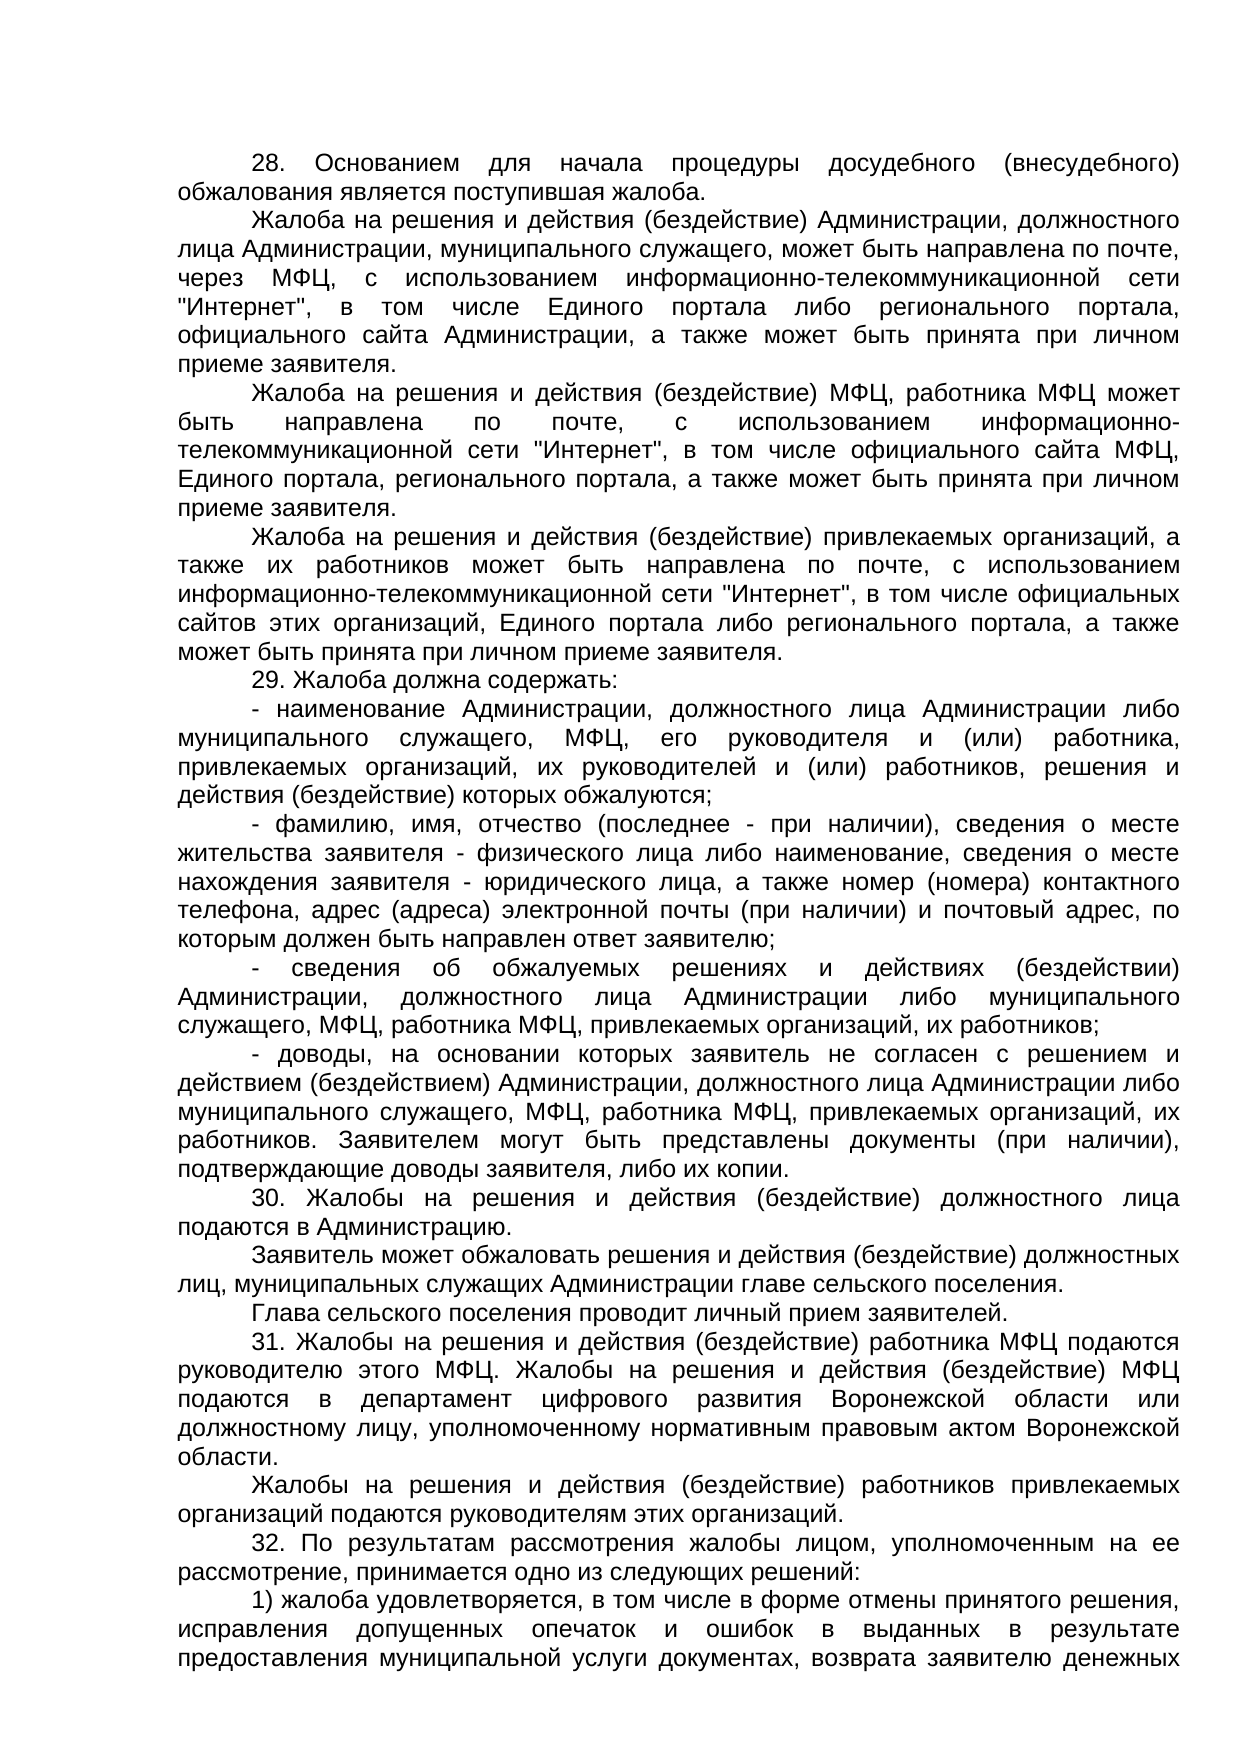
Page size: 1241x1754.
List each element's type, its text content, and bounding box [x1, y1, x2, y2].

text 28. Основанием для начала процедуры досудебного (внесудебного) обжалования является поступившая жалоба. [177, 148, 1181, 205]
text - доводы, на основании которых заявитель не согласен с решением и действием (бездействием) Администрации, должностного лица Администрации либо муниципального служащего, МФЦ, работника МФЦ, привлекаемых организаций, их работников. Заявителем могут быть представлены документы (при наличии), подтверждающие доводы заявителя, либо их копии. [177, 1039, 1181, 1183]
text 29. Жалоба должна содержать: [177, 665, 1181, 694]
text 32. По результатам рассмотрения жалобы лицом, уполномоченным на ее рассмотрение, принимается одно из следующих решений: [177, 1528, 1181, 1585]
text Жалобы на решения и действия (бездействие) работников привлекаемых организаций подаются руководителям этих организаций. [177, 1470, 1181, 1528]
text Жалоба на решения и действия (бездействие) привлекаемых организаций, а также их работников может быть направлена по почте, с использованием информационно-телекоммуникационной сети "Интернет", в том числе официальных сайтов этих организаций, Единого портала либо регионального портала, а также может быть принята при личном приеме заявителя. [177, 521, 1181, 665]
text - сведения об обжалуемых решениях и действиях (бездействии) Администрации, должностного лица Администрации либо муниципального служащего, МФЦ, работника МФЦ, привлекаемых организаций, их работников; [177, 953, 1181, 1039]
text - фамилию, имя, отчество (последнее - при наличии), сведения о месте жительства заявителя - физического лица либо наименование, сведения о месте нахождения заявителя - юридического лица, а также номер (номера) контактного телефона, адрес (адреса) электронной почты (при наличии) и почтовый адрес, по которым должен быть направлен ответ заявителю; [177, 809, 1181, 953]
text - наименование Администрации, должностного лица Администрации либо муниципального служащего, МФЦ, его руководителя и (или) работника, привлекаемых организаций, их руководителей и (или) работников, решения и действия (бездействие) которых обжалуются; [177, 694, 1181, 809]
text Жалоба на решения и действия (бездействие) МФЦ, работника МФЦ может быть направлена по почте, с использованием информационно-телекоммуникационной сети "Интернет", в том числе официального сайта МФЦ, Единого портала, регионального портала, а также может быть принята при личном приеме заявителя. [177, 378, 1181, 521]
text 31. Жалобы на решения и действия (бездействие) работника МФЦ подаются руководителю этого МФЦ. Жалобы на решения и действия (бездействие) МФЦ подаются в департамент цифрового развития Воронежской области или должностному лицу, уполномоченному нормативным правовым актом Воронежской области. [177, 1326, 1181, 1470]
text Глава сельского поселения проводит личный прием заявителей. [177, 1298, 1181, 1326]
text Заявитель может обжаловать решения и действия (бездействие) должностных лиц, муниципальных служащих Администрации главе сельского поселения. [177, 1240, 1181, 1298]
text 30. Жалобы на решения и действия (бездействие) должностного лица подаются в Администрацию. [177, 1183, 1181, 1240]
text Жалоба на решения и действия (бездействие) Администрации, должностного лица Администрации, муниципального служащего, может быть направлена по почте, через МФЦ, с использованием информационно-телекоммуникационной сети "Интернет", в том числе Единого портала либо регионального портала, официального сайта Администрации, а также может быть принята при личном приеме заявителя. [177, 205, 1181, 378]
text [177, 1585, 1181, 1671]
